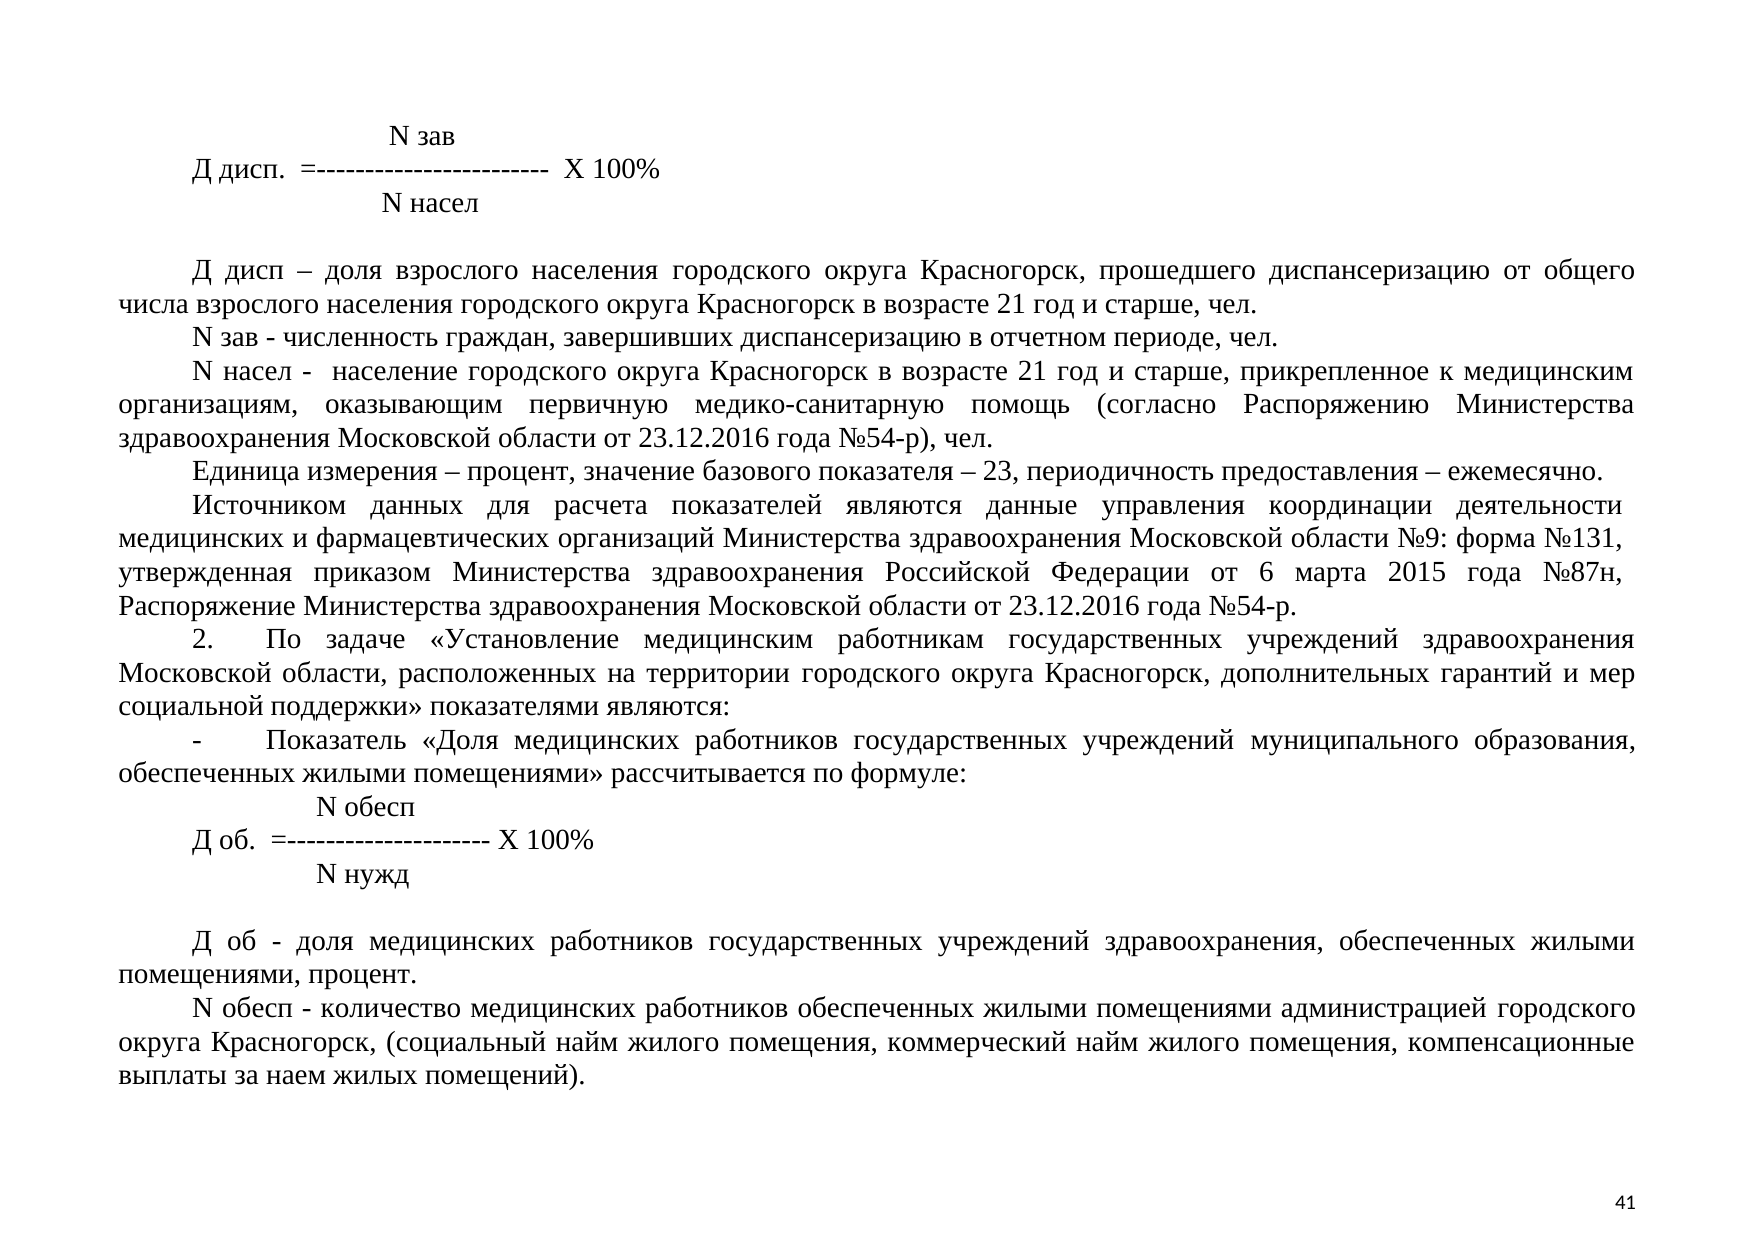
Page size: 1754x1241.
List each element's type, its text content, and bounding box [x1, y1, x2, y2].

text N обесп [118, 789, 1636, 822]
text 2. По задаче «Установление медицинским работникам государственных учреждений здравоохранения Московской области, расположенных на территории городского округа Красногорск, дополнительных гарантий и мер социальной поддержки» показателями являются: [118, 621, 1636, 722]
text Д дисп – доля взрослого населения городского округа Красногорск, прошедшего диспансеризацию от общего числа взрослого населения городского округа Красногорск в возрасте 21 год и старше, чел. [118, 252, 1636, 319]
text - Показатель «Доля медицинских работников государственных учреждений муниципального образования, обеспеченных жилыми помещениями» рассчитывается по формуле: [118, 722, 1636, 789]
text N насел [118, 185, 1636, 219]
text N зав - численность граждан, завершивших диспансеризацию в отчетном периоде, чел. [118, 319, 1636, 353]
text N обесп - количество медицинских работников обеспеченных жилыми помещениями администрацией городского округа Красногорск, (социальный найм жилого помещения, коммерческий найм жилого помещения, компенсационные выплаты за наем жилых помещений). [118, 990, 1636, 1091]
text Единица измерения – процент, значение базового показателя – 23, периодичность предоставления – ежемесячно. [118, 453, 1636, 487]
text N нужд [118, 856, 1636, 889]
text Д об - доля медицинских работников государственных учреждений здравоохранения, обеспеченных жилыми помещениями, процент. [118, 923, 1636, 990]
text Д об. =--------------------- Х 100% [118, 822, 1636, 856]
text N насел - население городского округа Красногорск в возрасте 21 год и старше, прикрепленное к медицинским организациям, оказывающим первичную медико-санитарную помощь (согласно Распоряжению Министерства здравоохранения Московской области от 23.12.2016 года №54-р), чел. [118, 353, 1636, 453]
text Д дисп. =------------------------ Х 100% [118, 152, 1636, 185]
text Источником данных для расчета показателей являются данные управления координации деятельности медицинских и фармацевтических организаций Министерства здравоохранения Московской области №9: форма №131, утвержденная приказом Министерства здравоохранения Российской Федерации от 6 марта 2015 года №87н, Распоряжение Министерства здравоохранения Московской области от 23.12.2016 года №54-р. [118, 487, 1624, 621]
text N зав [118, 118, 1636, 152]
